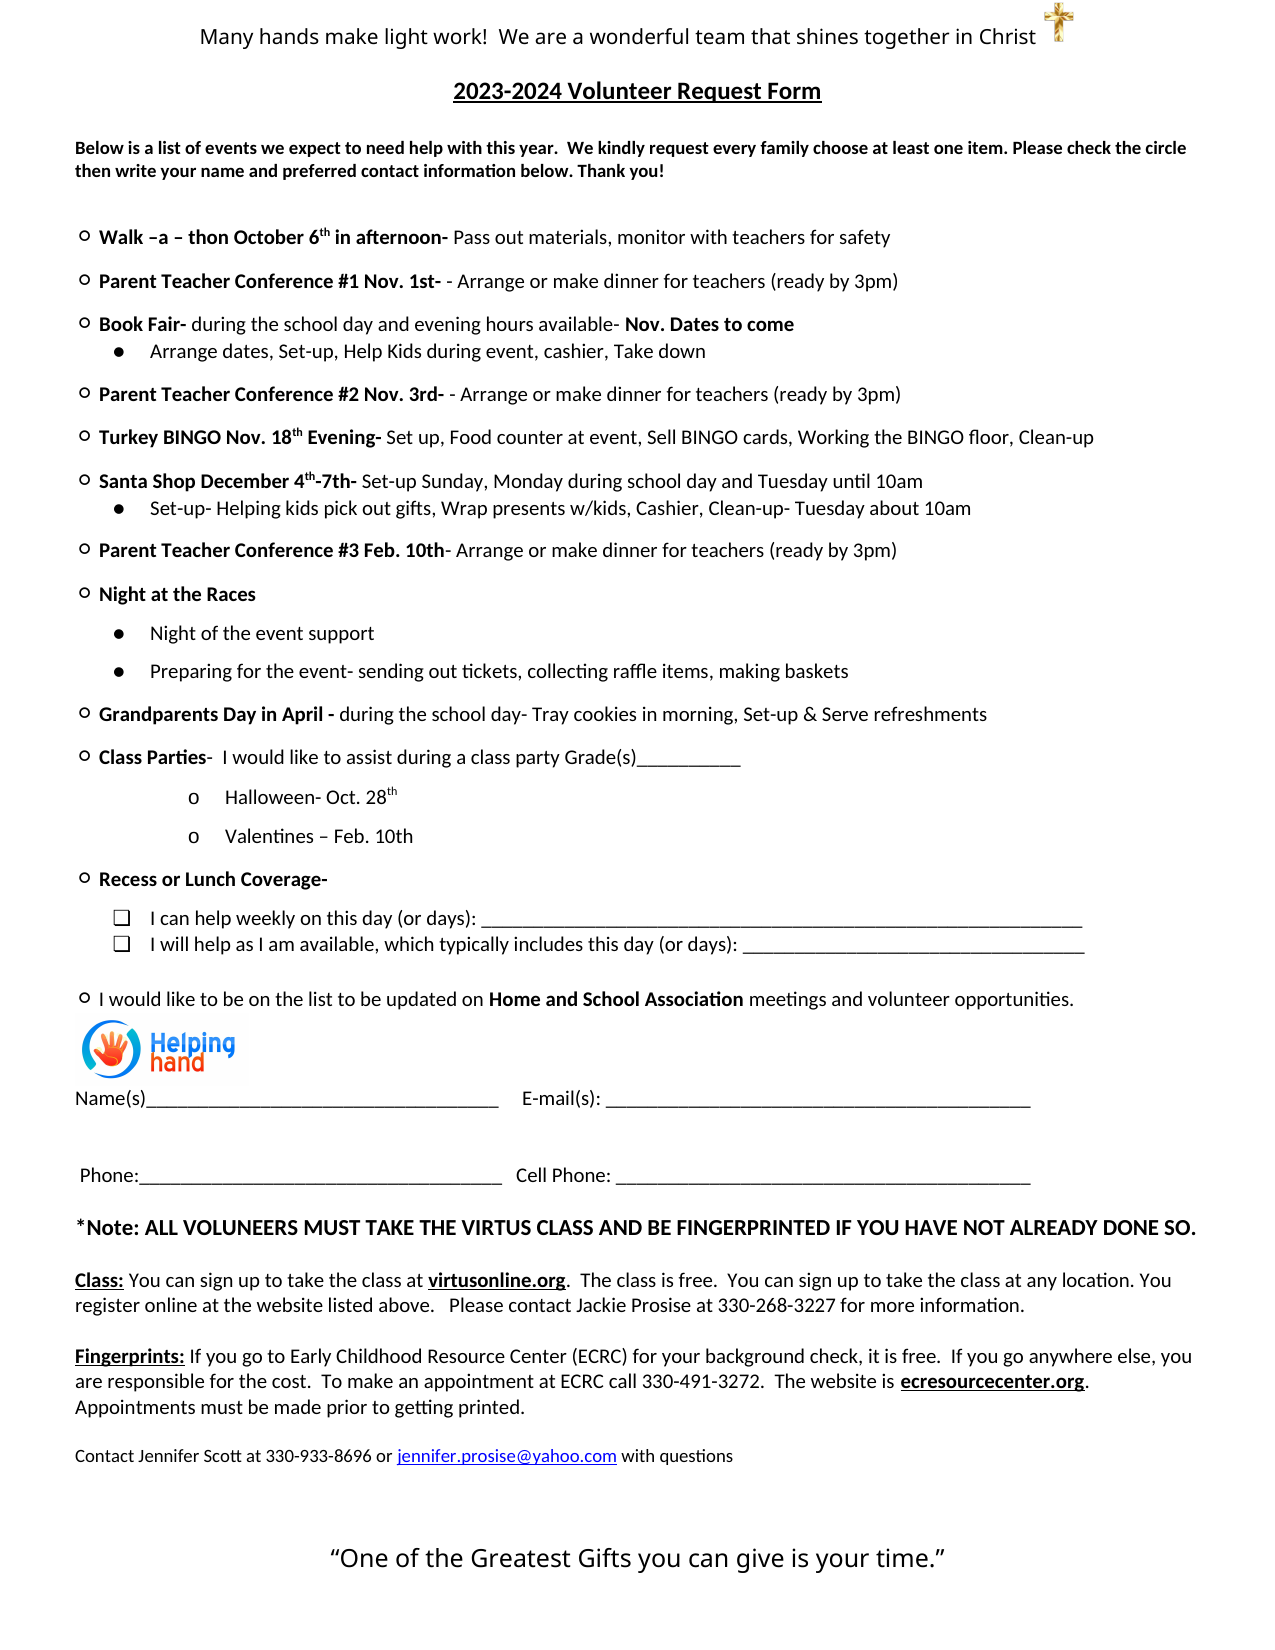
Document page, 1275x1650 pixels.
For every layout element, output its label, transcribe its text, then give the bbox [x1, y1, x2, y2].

list Halloween- Oct. 28th [187, 784, 1200, 810]
list Arrange dates, Set-up, Help Kids during event, cashier, Take down [112, 338, 1200, 364]
list Valentines – Feb. 10th [187, 823, 1200, 849]
text ⚪ Recess or Lunch Coverage- [75, 862, 1200, 893]
text Below is a list of events we expect to need help with this year. We kindly request every family choose at least one item. Please check the circle then write your name and preferred contact information below. Thank you! [75, 136, 1200, 182]
picture [1042, 0, 1076, 45]
text ⚪ Santa Shop December 4th-7th- Set-up Sunday, Monday during school day and Tuesday until 10am [75, 464, 1200, 495]
text ⚪ Parent Teacher Conference #2 Nov. 3rd- - Arrange or make dinner for teachers (ready by 3pm) [75, 376, 1200, 408]
list Preparing for the event- sending out tickets, collecting raffle items, making baskets [112, 658, 1200, 684]
text ⚪ Grandparents Day in April - during the school day- Tray cookies in morning, Set-up & Serve refreshments [75, 696, 1200, 728]
text ⚪ Night at the Races [75, 577, 1200, 608]
list Set-up- Helping kids pick out gifts, Wrap presents w/kids, Cashier, Clean-up- Tuesday about 10am [112, 495, 1200, 521]
text Class: You can sign up to take the class at virtusonline.org. The class is free. You can sign up to take the class at any location. You register online at the website listed above. Please contact Jackie Prosise at 330-268-3227 for more information. [75, 1267, 1200, 1318]
list I will help as I am available, which typically includes this day (or days): _________________________________ [112, 931, 1200, 956]
picture [75, 1013, 250, 1086]
text Name(s)__________________________________ E-mail(s): _________________________________________ [75, 1085, 1200, 1111]
text ⚪ Book Fair- during the school day and evening hours available- Nov. Dates to come [75, 307, 1200, 338]
text ⚪ I would like to be on the list to be updated on Home and School Association meetings and volunteer opportunities. [75, 982, 1200, 1013]
list Night of the event support [112, 621, 1200, 646]
text ⚪ Class Parties- I would like to assist during a class party Grade(s)__________ [75, 740, 1200, 771]
list I can help weekly on this day (or days): __________________________________________________________ [112, 906, 1200, 931]
text ⚪ Parent Teacher Conference #1 Nov. 1st- - Arrange or make dinner for teachers (ready by 3pm) [75, 263, 1200, 295]
text 2023-2024 Volunteer Request Form [75, 75, 1200, 106]
text Fingerprints: If you go to Early Childhood Resource Center (ECRC) for your background check, it is free. If you go anywhere else, you are responsible for the cost. To make an appointment at ECRC call 330-491-3272. The website is ecresourcecenter.org. Appointments must be made prior to getting printed. [75, 1343, 1200, 1419]
text Contact Jennifer Scott at 330-933-8696 or jennifer.prosise@yahoo.com with questions [75, 1445, 1200, 1468]
text ⚪ Turkey BINGO Nov. 18th Evening- Set up, Food counter at event, Sell BINGO cards, Working the BINGO floor, Clean-up [75, 420, 1200, 451]
text ⚪ Parent Teacher Conference #3 Feb. 10th- Arrange or make dinner for teachers (ready by 3pm) [75, 533, 1200, 564]
text ⚪ Walk –a – thon October 6th in afternoon- Pass out materials, monitor with teachers for safety [75, 220, 1200, 251]
text Phone:___________________________________ Cell Phone: ________________________________________ [75, 1162, 1200, 1188]
text *Note: ALL VOLUNEERS MUST TAKE THE VIRTUS CLASS AND BE FINGERPRINTED IF YOU HAVE NOT ALREADY DONE SO. [75, 1213, 1200, 1241]
